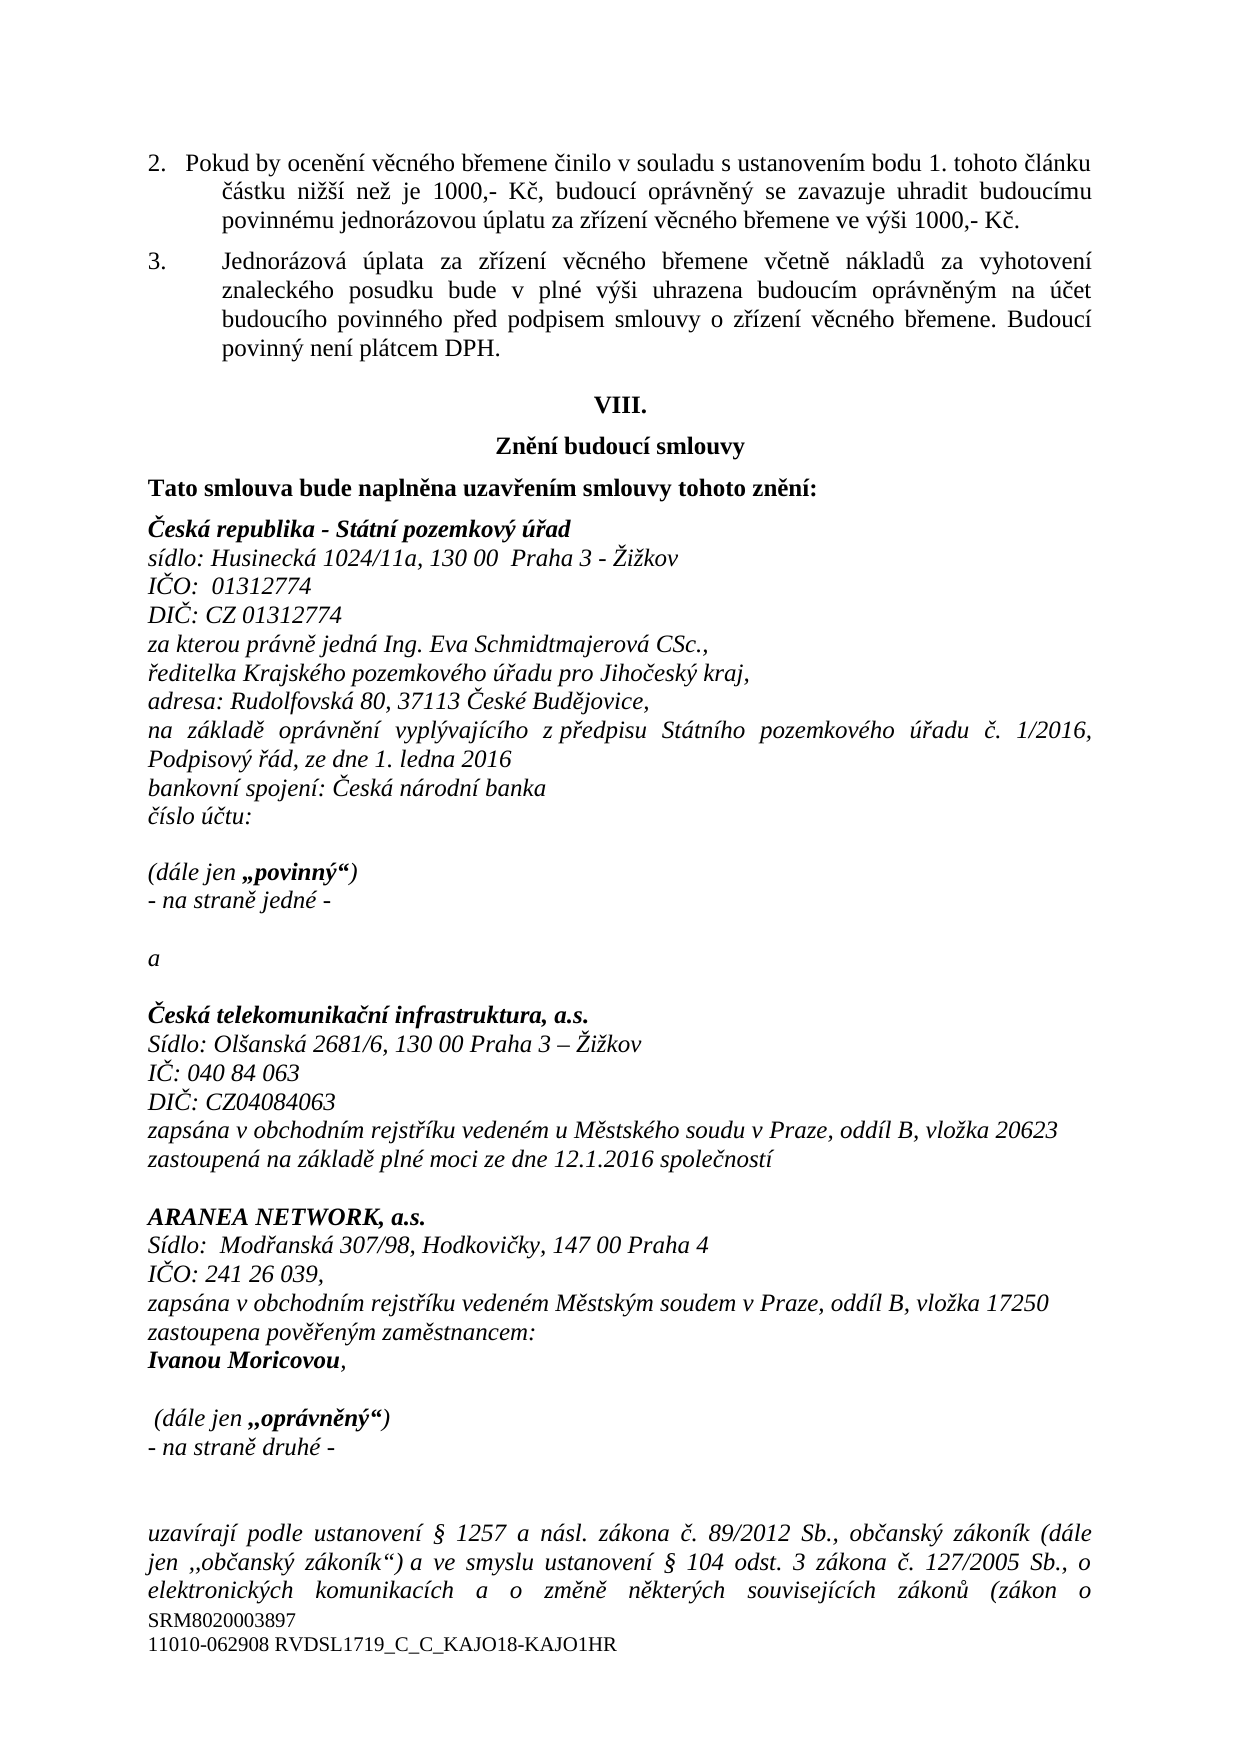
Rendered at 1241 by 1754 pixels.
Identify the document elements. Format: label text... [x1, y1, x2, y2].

text - na straně jedné - [148, 885, 1092, 914]
text IČ: 040 84 063 [148, 1058, 1092, 1087]
text Tato smlouva bude naplněna uzavřením smlouvy tohoto znění: [148, 473, 1092, 501]
list Jednorázová úplata za zřízení věcného břemene včetně nákladů za vyhotovení znaleckého posudku bude v plné výši uhrazena budoucím oprávněným na účet budoucího povinného před podpisem smlouvy o zřízení věcného břemene. Budoucí povinný není plátcem DPH. [148, 246, 1092, 361]
text číslo účtu: [148, 801, 1092, 830]
text ARANEA NETWORK, a.s. [148, 1202, 1092, 1230]
text zapsána v obchodním rejstříku vedeném u Městského soudu v Praze, oddíl B, vložka 20623 [148, 1115, 1092, 1144]
text Česká telekomunikační infrastruktura, a.s. [148, 1000, 1092, 1029]
text bankovní spojení: Česká národní banka [148, 773, 1092, 801]
text na základě oprávnění vyplývajícího z předpisu Státního pozemkového úřadu č. 1/2016, Podpisový řád, ze dne 1. ledna 2016 [148, 715, 1092, 773]
text za kterou právně jedná Ing. Eva Schmidtmajerová CSc., [148, 629, 1092, 658]
text (dále jen ,,oprávněný“) [148, 1403, 1092, 1432]
text Sídlo: Modřanská 307/98, Hodkovičky, 147 00 Praha 4 [148, 1230, 1092, 1259]
text DIČ: CZ 01312774 [148, 600, 1092, 629]
text zastoupena pověřeným zaměstnancem: [148, 1317, 1092, 1345]
text zastoupená na základě plné moci ze dne 12.1.2016 společností [148, 1144, 1092, 1173]
text DIČ: CZ04084063 [148, 1087, 1092, 1115]
text a [148, 943, 1092, 972]
text IČO: 241 26 039, [148, 1259, 1092, 1288]
text ředitelka Krajského pozemkového úřadu pro Jihočeský kraj, [148, 658, 1092, 686]
text Ivanou Moricovou, [148, 1345, 1092, 1374]
list Pokud by ocenění věcného břemene činilo v souladu s ustanovením bodu 1. tohoto článku částku nižší než je 1000,- Kč, budoucí oprávněný se zavazuje uhradit budoucímu povinnému jednorázovou úplatu za zřízení věcného břemene ve výši 1000,- Kč. [148, 148, 1092, 234]
text Znění budoucí smlouvy [148, 431, 1092, 460]
text VIII. [148, 390, 1092, 419]
text zapsána v obchodním rejstříku vedeném Městským soudem v Praze, oddíl B, vložka 17250 [148, 1288, 1092, 1317]
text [148, 1518, 1092, 1604]
text Sídlo: Olšanská 2681/6, 130 00 Praha 3 – Žižkov [148, 1029, 1092, 1058]
text Česká republika - Státní pozemkový úřad [148, 514, 1092, 543]
text IČO: 01312774 [148, 571, 1092, 600]
text adresa: Rudolfovská 80, 37113 České Budějovice, [148, 686, 1092, 715]
text - na straně druhé - [148, 1432, 1092, 1460]
text sídlo: Husinecká 1024/11a, 130 00 Praha 3 - Žižkov [148, 543, 1092, 571]
text (dále jen „povinný“) [148, 857, 1092, 885]
